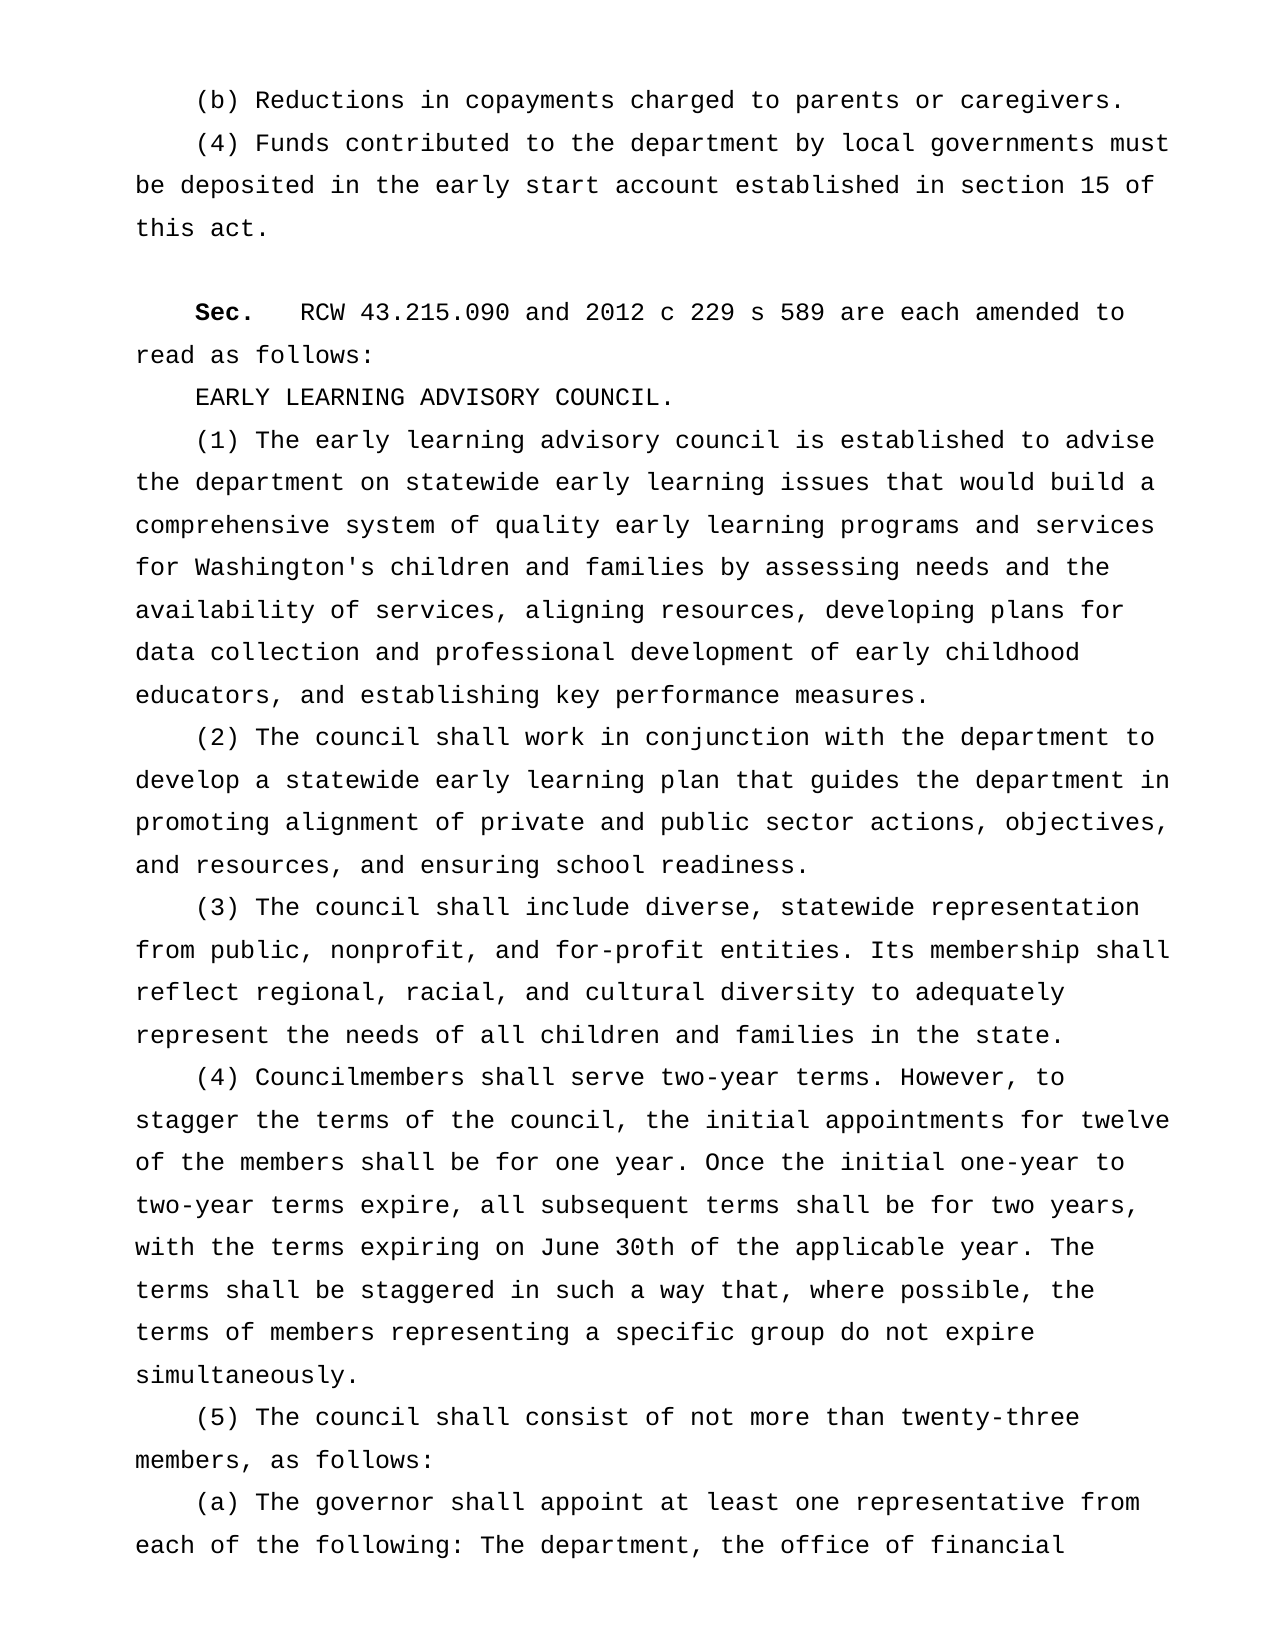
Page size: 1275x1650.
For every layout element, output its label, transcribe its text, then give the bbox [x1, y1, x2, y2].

text (4) Councilmembers shall serve two-year terms. However, to stagger the terms of the council, the initial appointments for twelve of the members shall be for one year. Once the initial one-year to two-year terms expire, all subsequent terms shall be for two years, with the terms expiring on June 30th of the applicable year. The terms shall be staggered in such a way that, where possible, the terms of members representing a specific group do not expire simultaneously. [135, 1052, 1170, 1392]
text Sec. RCW 43.215.090 and 2012 c 229 s 589 are each amended to read as follows: [135, 287, 1170, 372]
text (2) The council shall work in conjunction with the department to develop a statewide early learning plan that guides the department in promoting alignment of private and public sector actions, objectives, and resources, and ensuring school readiness. [135, 712, 1170, 882]
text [135, 1477, 1170, 1562]
text (3) The council shall include diverse, statewide representation from public, nonprofit, and for-profit entities. Its membership shall reflect regional, racial, and cultural diversity to adequately represent the needs of all children and families in the state. [135, 882, 1170, 1052]
text EARLY LEARNING ADVISORY COUNCIL. [135, 372, 1170, 414]
text (5) The council shall consist of not more than twenty-three members, as follows: [135, 1392, 1170, 1477]
text (1) The early learning advisory council is established to advise the department on statewide early learning issues that would build a comprehensive system of quality early learning programs and services for Washington's children and families by assessing needs and the availability of services, aligning resources, developing plans for data collection and professional development of early childhood educators, and establishing key performance measures. [135, 414, 1170, 712]
text (b) Reductions in copayments charged to parents or caregivers. [135, 75, 1170, 117]
text (4) Funds contributed to the department by local governments must be deposited in the early start account established in section 15 of this act. [135, 117, 1170, 245]
